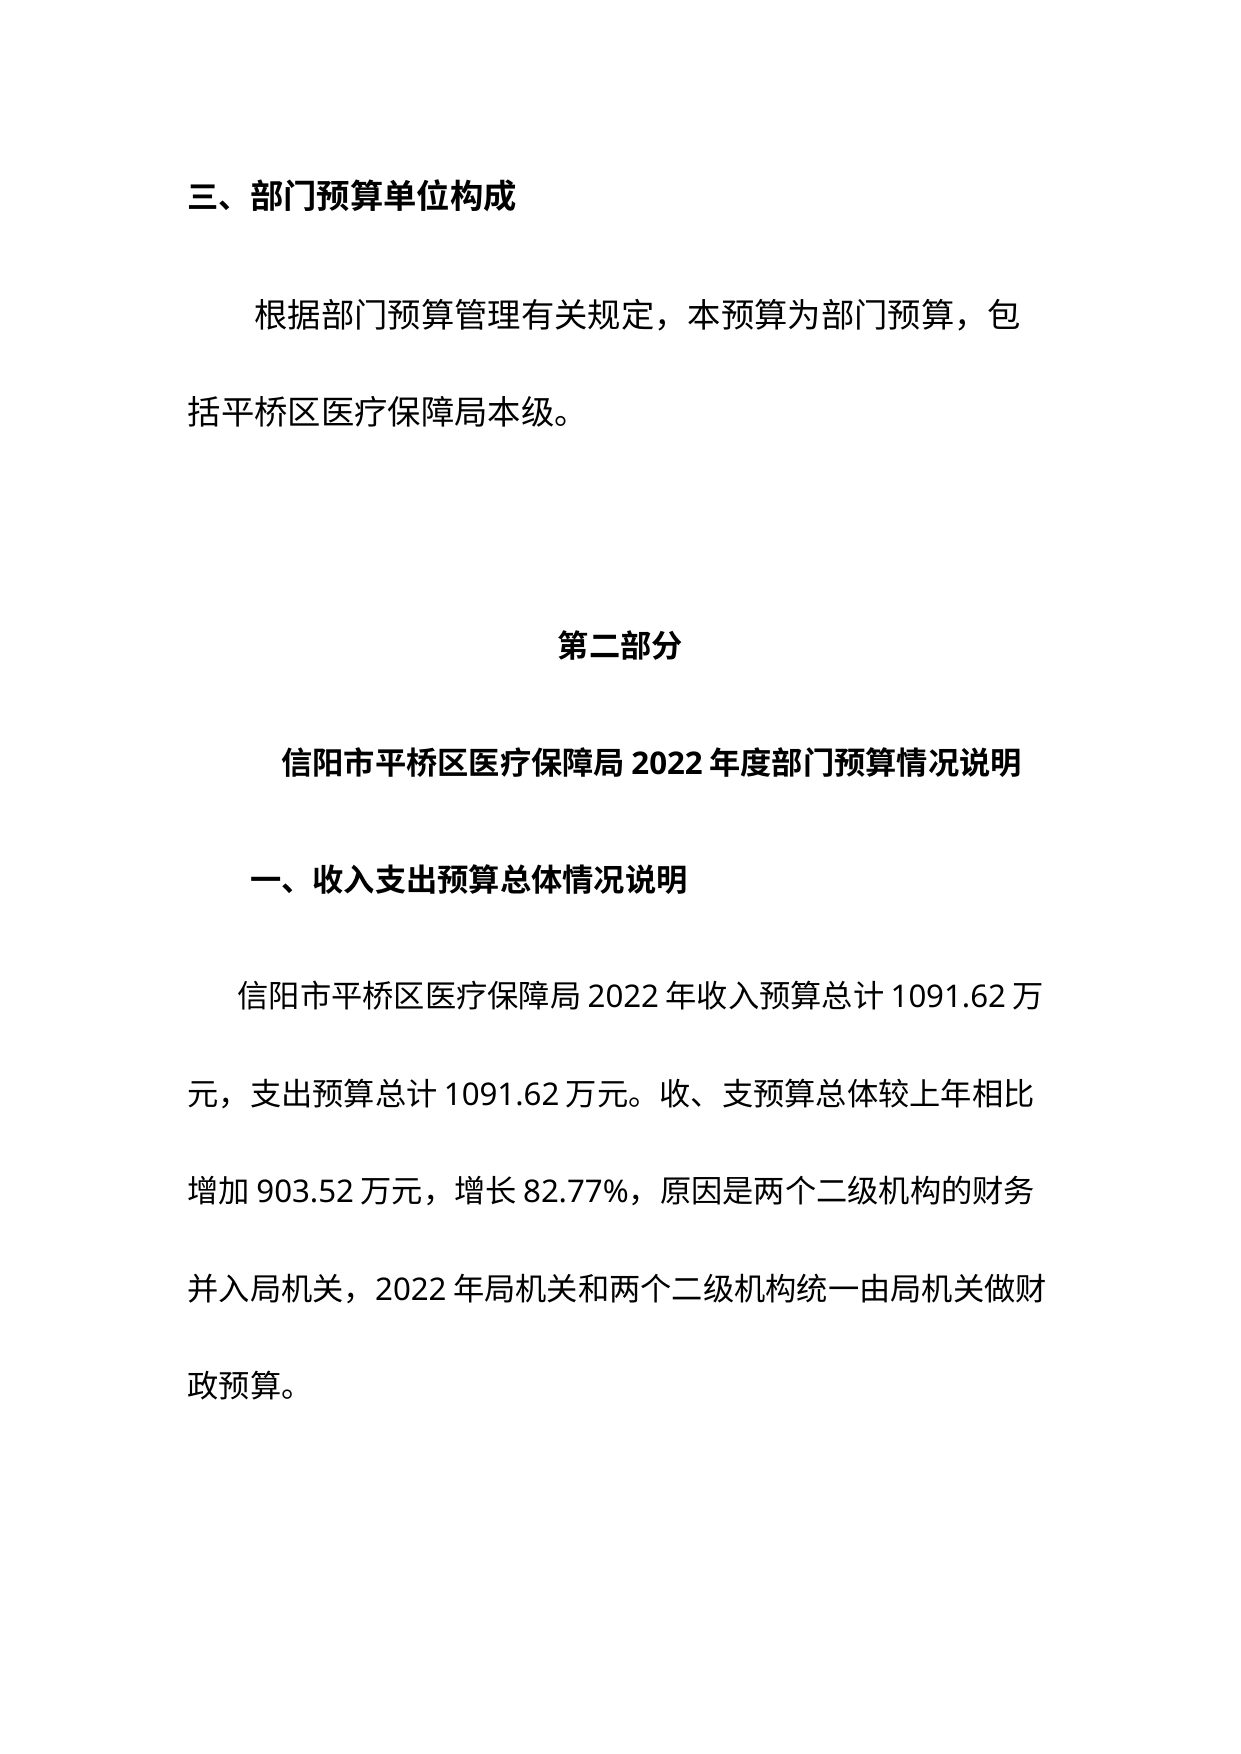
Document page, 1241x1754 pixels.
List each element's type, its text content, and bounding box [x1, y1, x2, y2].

text 一、收入支出预算总体情况说明 [187, 845, 1053, 910]
list 根据部门预算管理有关规定，本预算为部门预算，包括平桥区医疗保障局本级。 [187, 280, 1053, 443]
text 信阳市平桥区医疗保障局2022年收入预算总计1091.62万元，支出预算总计1091.62万元。收、支预算总体较上年相比增加903.52万元，增长82.77%，原因是两个二级机构的财务并入局机关，2022年局机关和两个二级机构统一由局机关做财政预算。 [187, 962, 1053, 1417]
text 三、部门预算单位构成 [187, 162, 1053, 227]
text 第二部分 [187, 611, 1053, 676]
text 信阳市平桥区医疗保障局2022年度部门预算情况说明 [187, 728, 1053, 793]
